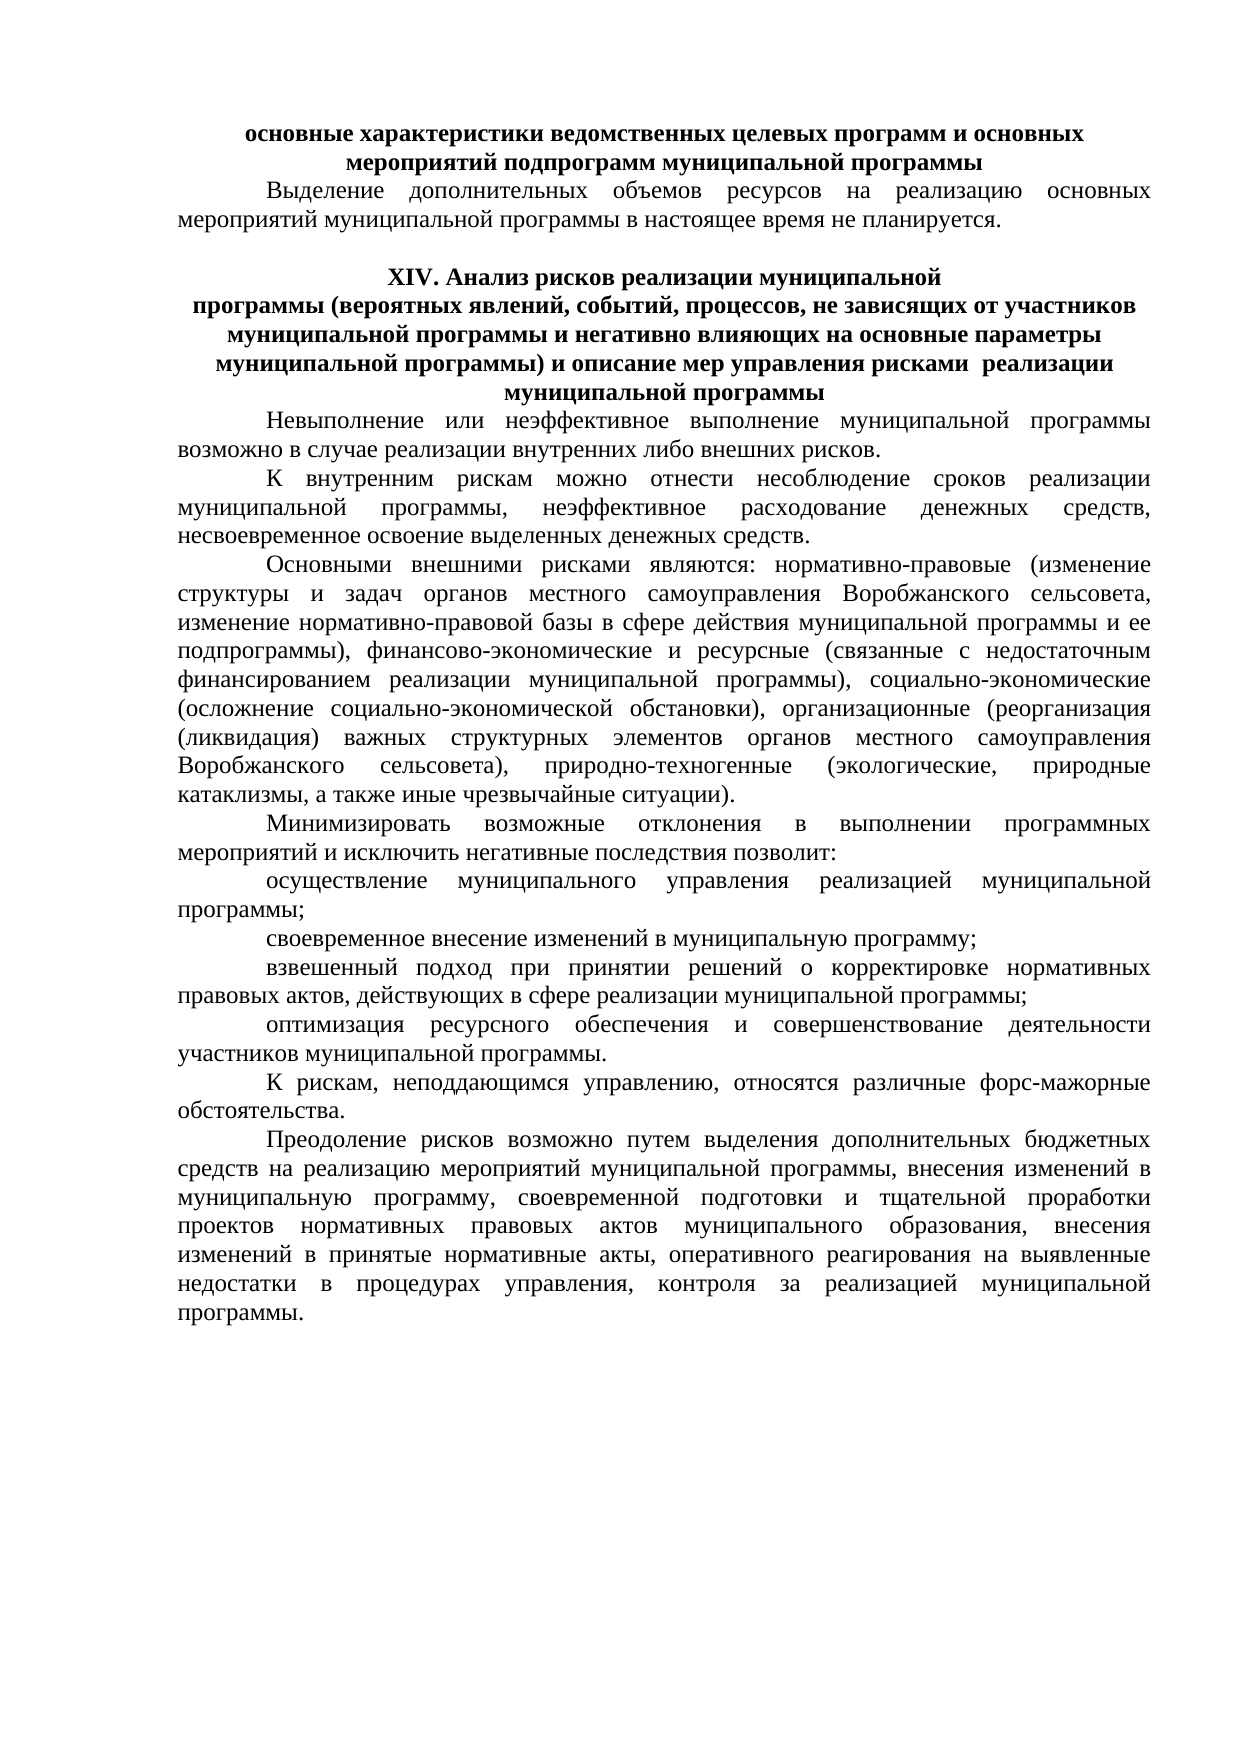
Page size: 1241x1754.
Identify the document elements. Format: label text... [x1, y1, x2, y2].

text взвешенный подход при принятии решений о корректировке нормативных правовых актов, действующих в сфере реализации муниципальной программы; [177, 952, 1152, 1009]
text Преодоление рисков возможно путем выделения дополнительных бюджетных средств на реализацию мероприятий муниципальной программы, внесения изменений в муниципальную программу, своевременной подготовки и тщательной проработки проектов нормативных правовых актов муниципального образования, внесения изменений в принятые нормативные акты, оперативного реагирования на выявленные недостатки в процедурах управления, контроля за реализацией муниципальной программы. [177, 1124, 1152, 1326]
text оптимизация ресурсного обеспечения и совершенствование деятельности участников муниципальной программы. [177, 1009, 1152, 1067]
text XIV. Анализ рисков реализации муниципальной [177, 262, 1152, 291]
text программы (вероятных явлений, событий, процессов, не зависящих от участников муниципальной программы и негативно влияющих на основные параметры [177, 291, 1152, 348]
text К рискам, неподдающимся управлению, относятся различные форс-мажорные обстоятельства. [177, 1067, 1152, 1124]
text своевременное внесение изменений в муниципальную программу; [177, 923, 1152, 952]
text Невыполнение или неэффективное выполнение муниципальной программы возможно в случае реализации внутренних либо внешних рисков. [177, 406, 1152, 463]
text осуществление муниципального управления реализацией муниципальной программы; [177, 866, 1152, 923]
text муниципальной программы) и описание мер управления рисками реализации муниципальной программы [177, 348, 1152, 406]
text Минимизировать возможные отклонения в выполнении программных мероприятий и исключить негативные последствия позволит: [177, 808, 1152, 866]
text Выделение дополнительных объемов ресурсов на реализацию основных мероприятий муниципальной программы в настоящее время не планируется. [177, 176, 1152, 233]
text К внутренним рискам можно отнести несоблюдение сроков реализации муниципальной программы, неэффективное расходование денежных средств, несвоевременное освоение выделенных денежных средств. [177, 463, 1152, 549]
text Основными внешними рисками являются: нормативно-правовые (изменение структуры и задач органов местного самоуправления Воробжанского сельсовета, изменение нормативно-правовой базы в сфере действия муниципальной программы и ее подпрограммы), финансово-экономические и ресурсные (связанные с недостаточным финансированием реализации муниципальной программы), социально-экономические (осложнение социально-экономической обстановки), организационные (реорганизация (ликвидация) важных структурных элементов органов местного самоуправления Воробжанского сельсовета), природно-техногенные (экологические, природные катаклизмы, а также иные чрезвычайные ситуации). [177, 549, 1152, 808]
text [177, 118, 1152, 176]
